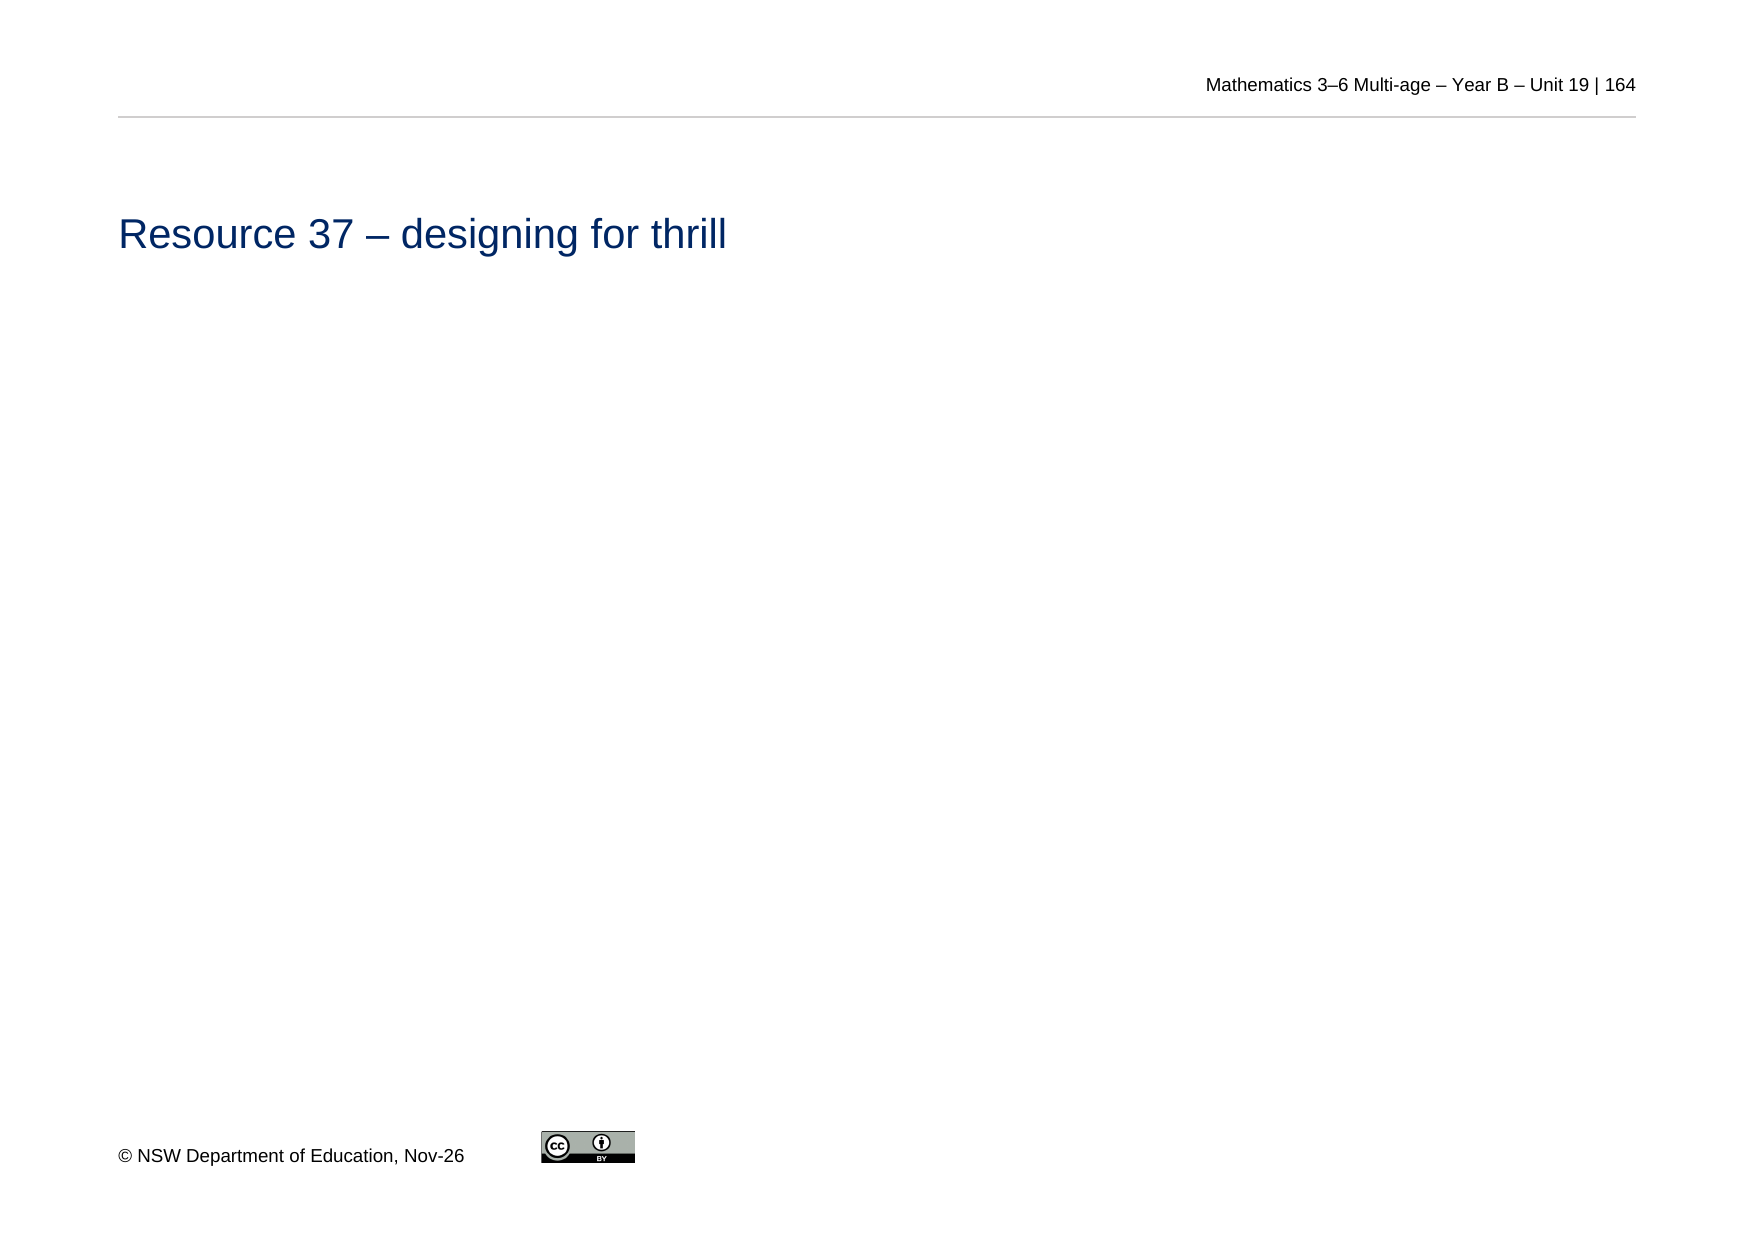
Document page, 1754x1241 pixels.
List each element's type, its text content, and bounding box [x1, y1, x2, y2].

picture [541, 1131, 635, 1163]
subtitle Resource 37 – designing for thrill [118, 209, 1636, 257]
